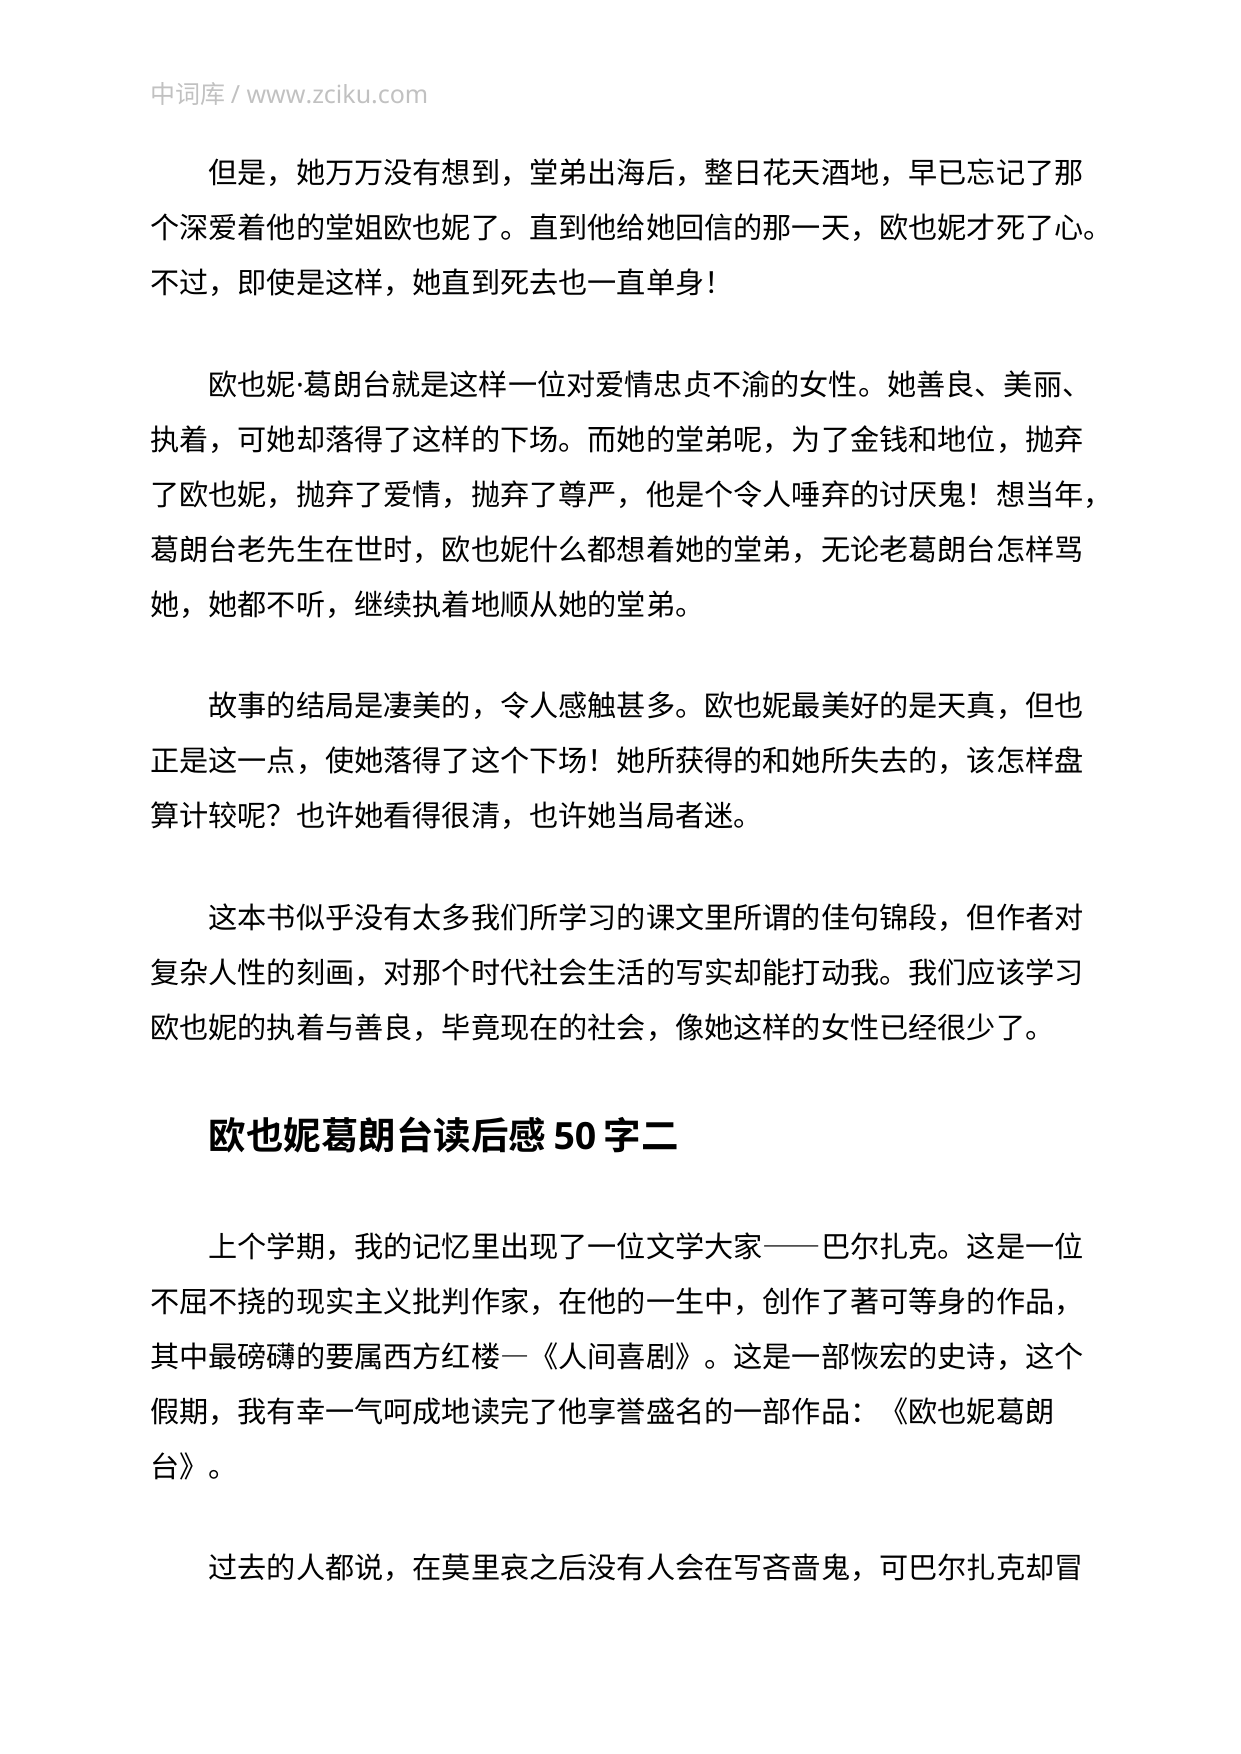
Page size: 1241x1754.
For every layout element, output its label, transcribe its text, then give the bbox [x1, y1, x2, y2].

text 上个学期，我的记忆里出现了一位文学大家——巴尔扎克。这是一位不屈不挠的现实主义批判作家，在他的一生中，创作了著可等身的作品，其中最磅礴的要属西方红楼—《人间喜剧》。这是一部恢宏的史诗，这个假期，我有幸一气呵成地读完了他享誉盛名的一部作品：《欧也妮葛朗台》。 [150, 1224, 1090, 1486]
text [150, 1545, 1090, 1587]
text 欧也妮葛朗台读后感50字二 [150, 1106, 1090, 1161]
text 这本书似乎没有太多我们所学习的课文里所谓的佳句锦段，但作者对复杂人性的刻画，对那个时代社会生活的写实却能打动我。我们应该学习欧也妮的执着与善良，毕竟现在的社会，像她这样的女性已经很少了。 [150, 894, 1090, 1047]
text 故事的结局是凄美的，令人感触甚多。欧也妮最美好的是天真，但也正是这一点，使她落得了这个下场！她所获得的和她所失去的，该怎样盘算计较呢？也许她看得很清，也许她当局者迷。 [150, 683, 1090, 835]
text 但是，她万万没有想到，堂弟出海后，整日花天酒地，早已忘记了那个深爱着他的堂姐欧也妮了。直到他给她回信的那一天，欧也妮才死了心。不过，即使是这样，她直到死去也一直单身！ [150, 150, 1090, 302]
text 欧也妮·葛朗台就是这样一位对爱情忠贞不渝的女性。她善良、美丽、执着，可她却落得了这样的下场。而她的堂弟呢，为了金钱和地位，抛弃了欧也妮，抛弃了爱情，抛弃了尊严，他是个令人唾弃的讨厌鬼！想当年，葛朗台老先生在世时，欧也妮什么都想着她的堂弟，无论老葛朗台怎样骂她，她都不听，继续执着地顺从她的堂弟。 [150, 362, 1090, 623]
